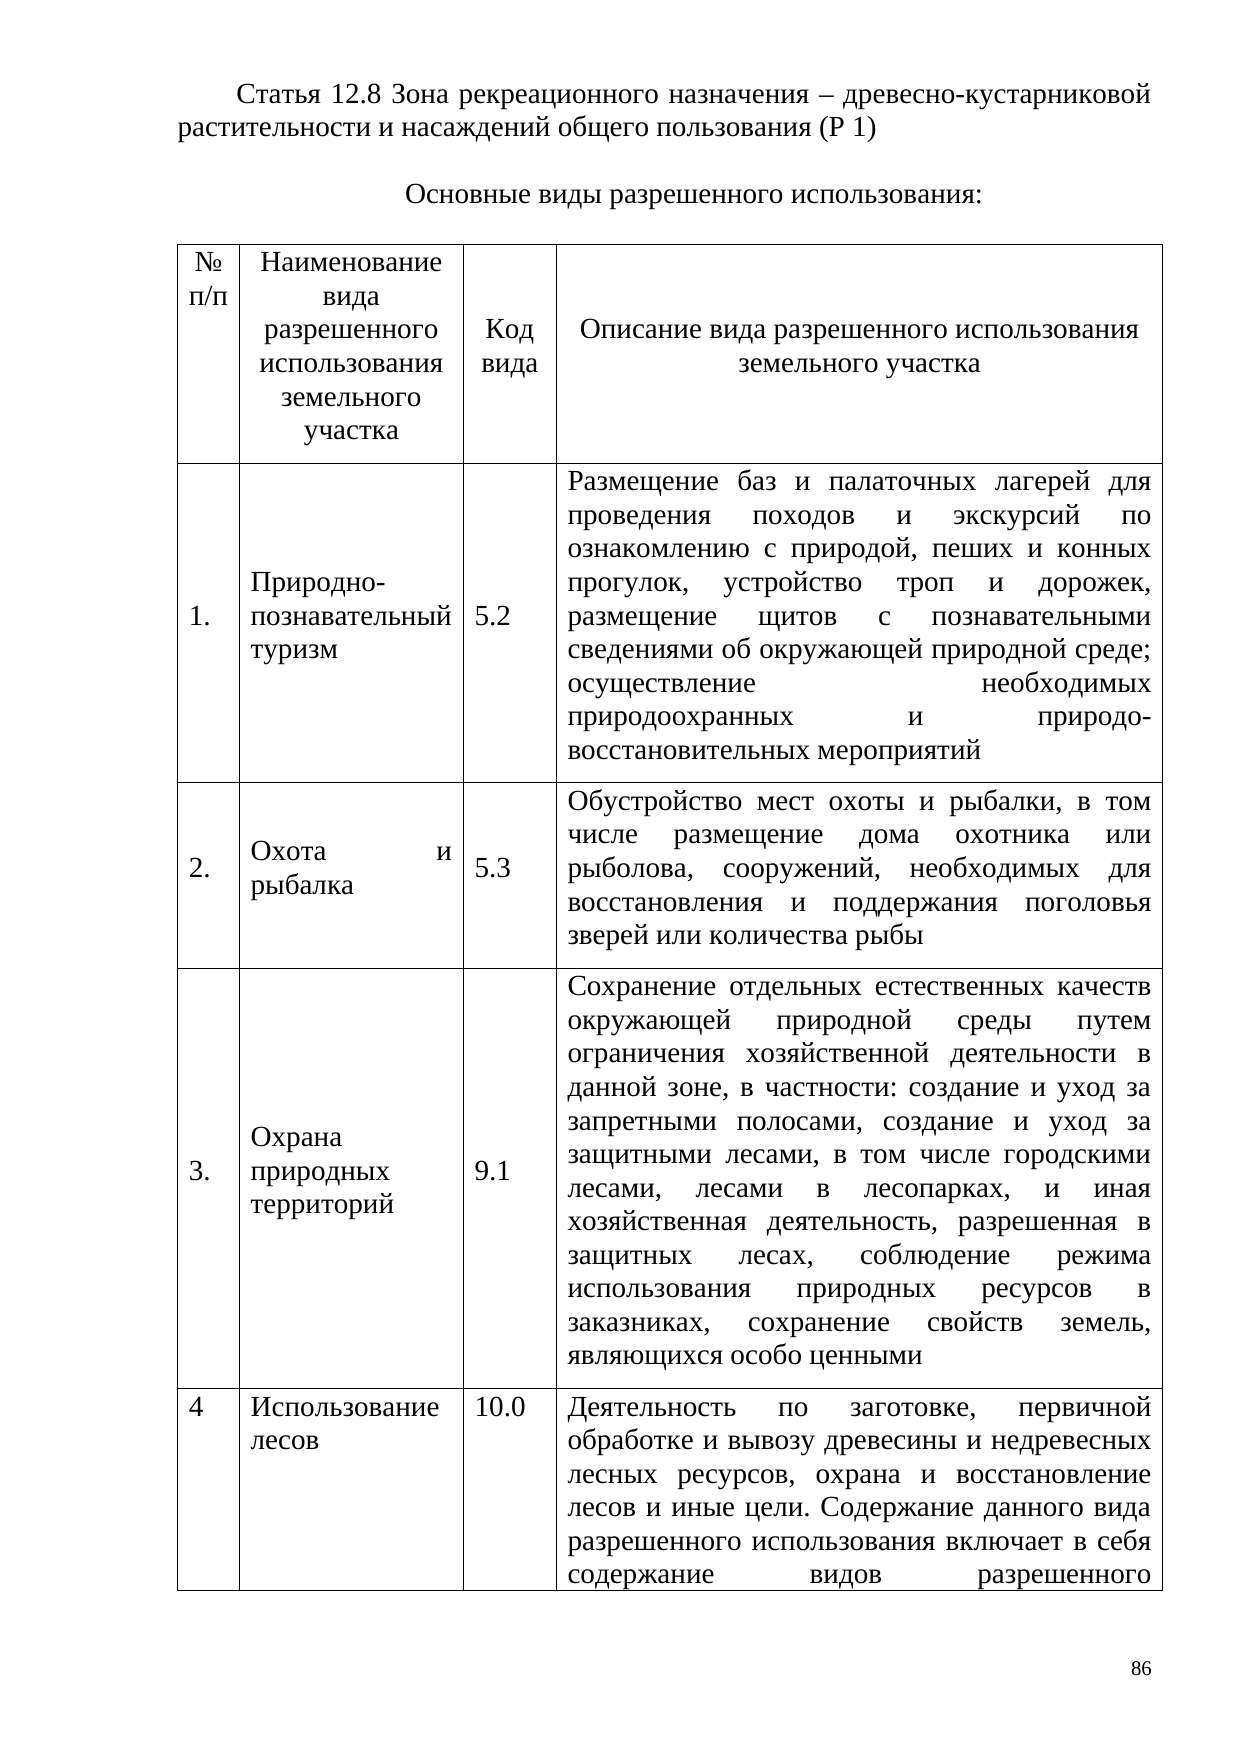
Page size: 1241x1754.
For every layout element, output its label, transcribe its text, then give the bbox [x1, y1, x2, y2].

table_cell 1. [178, 464, 239, 782]
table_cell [557, 1389, 1162, 1590]
table_cell 4 [178, 1389, 239, 1590]
text Основные виды разрешенного использования: [177, 176, 1152, 210]
table_cell 5.3 [464, 783, 556, 967]
table_header № п/п [178, 245, 239, 462]
subtitle Статья 12.8 Зона рекреационного назначения – древесно-кустарниковой растительности и насаждений общего пользования (Р 1) [177, 76, 1152, 143]
table_header Код вида [464, 245, 556, 462]
table_cell Охрана природных территорий [240, 969, 463, 1388]
table_cell Обустройство мест охоты и рыбалки, в том числе размещение дома охотника или рыболова, сооружений, необходимых для восстановления и поддержания поголовья зверей или количества рыбы [557, 783, 1162, 967]
table_cell 9.1 [464, 969, 556, 1388]
table_cell Природно-познавательный туризм [240, 464, 463, 782]
table_cell 2. [178, 783, 239, 967]
table_cell Сохранение отдельных естественных качеств окружающей природной среды путем ограничения хозяйственной деятельности в данной зоне, в частности: создание и уход за запретными полосами, создание и уход за защитными лесами, в том числе городскими лесами, лесами в лесопарках, и иная хозяйственная деятельность, разрешенная в защитных лесах, соблюдение режима использования природных ресурсов в заказниках, сохранение свойств земель, являющихся особо ценными [557, 969, 1162, 1388]
table_cell Использование лесов [240, 1389, 463, 1590]
table_cell 5.2 [464, 464, 556, 782]
table_cell 3. [178, 969, 239, 1388]
table_cell Размещение баз и палаточных лагерей для проведения походов и экскурсий по ознакомлению с природой, пеших и конных прогулок, устройство троп и дорожек, размещение щитов с познавательными сведениями об окружающей природной среде; осуществление необходимых природоохранных и природо-восстановительных мероприятий [557, 464, 1162, 782]
table_cell Охота и рыбалка [240, 783, 463, 967]
table_header Описание вида разрешенного использования земельного участка [557, 245, 1162, 462]
table_header Наименование вида разрешенного использования земельного участка [240, 245, 463, 462]
table_cell 10.0 [464, 1389, 556, 1590]
